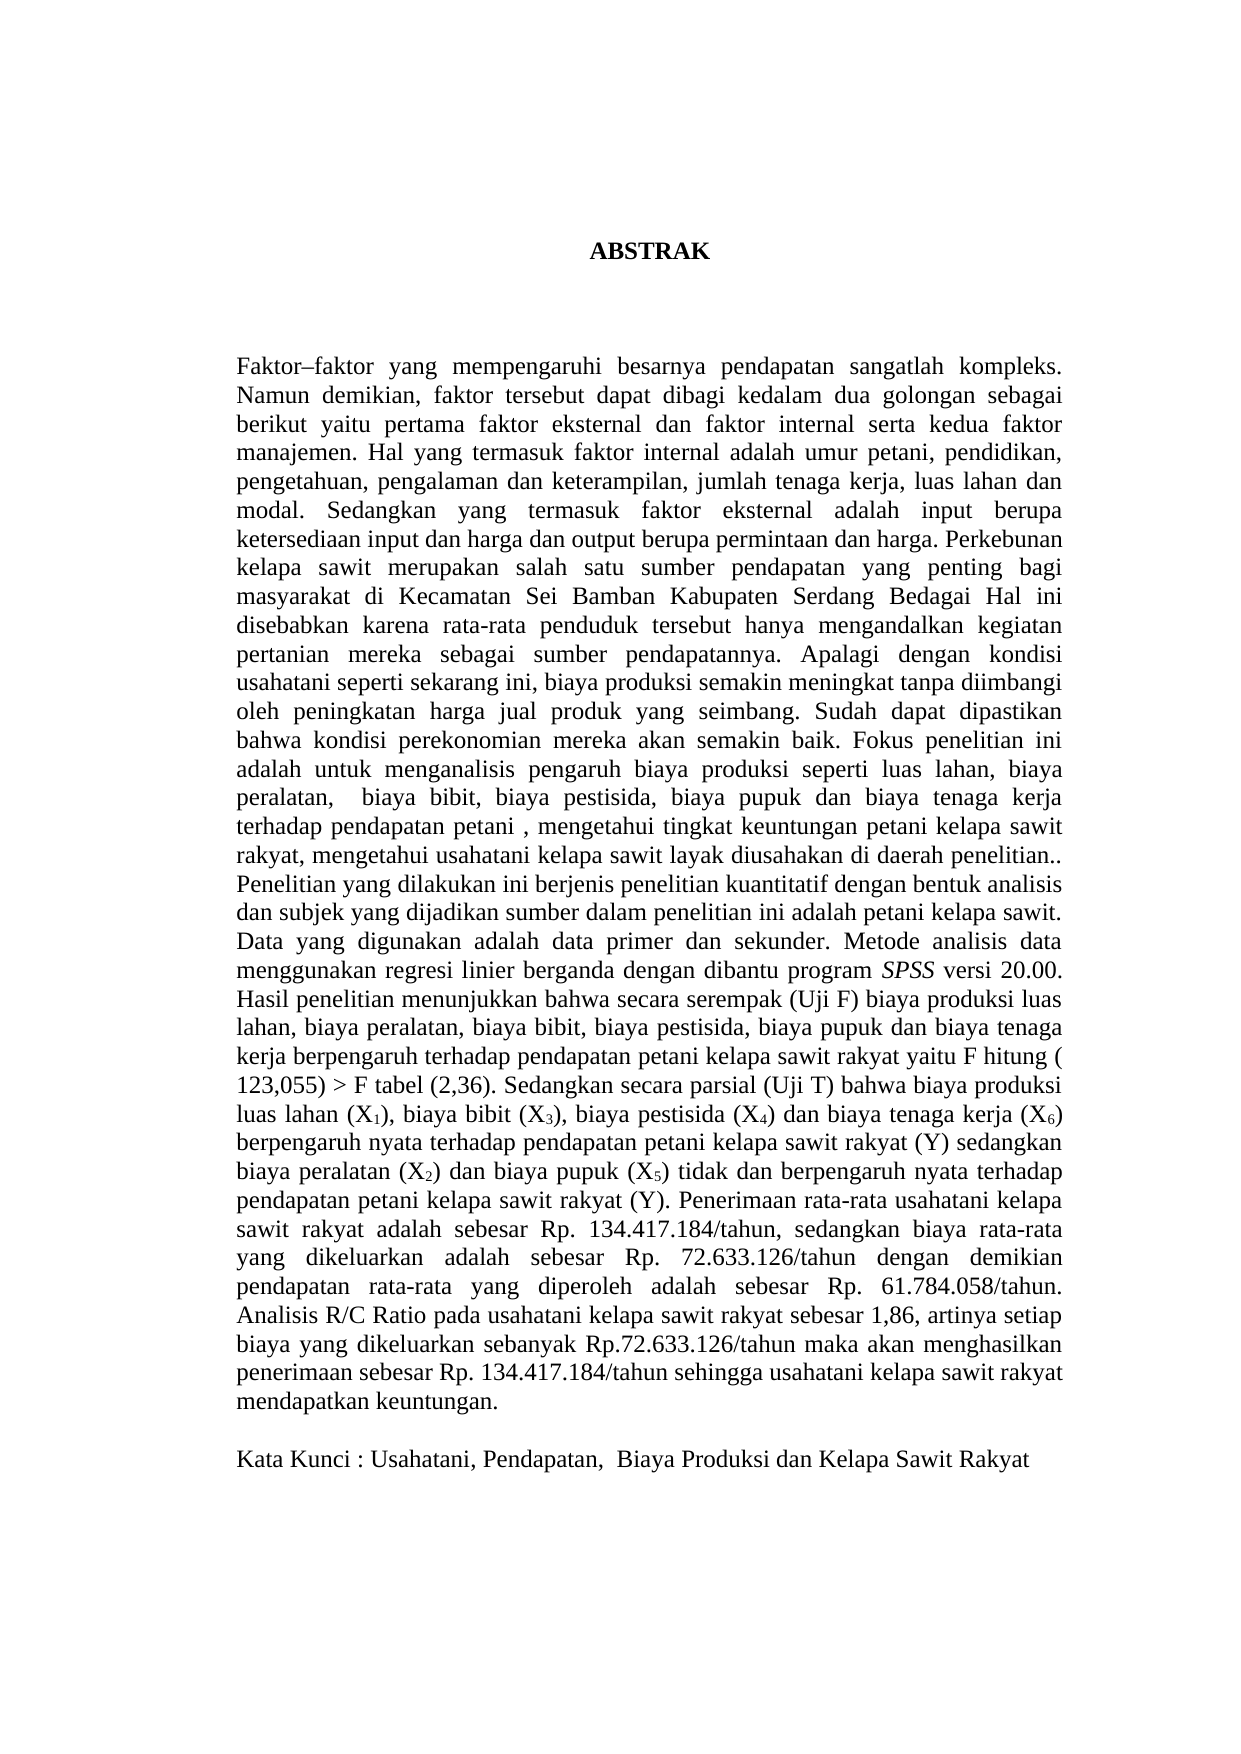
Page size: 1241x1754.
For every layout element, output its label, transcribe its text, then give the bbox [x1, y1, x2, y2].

text Kata Kunci : Usahatani, Pendapatan, Biaya Produksi dan Kelapa Sawit Rakyat [236, 1444, 1063, 1472]
subtitle ABSTRAK [236, 236, 1063, 265]
text Faktor–faktor yang mempengaruhi besarnya pendapatan sangatlah kompleks. Namun demikian, faktor tersebut dapat dibagi kedalam dua golongan sebagai berikut yaitu pertama faktor eksternal dan faktor internal serta kedua faktor manajemen. Hal yang termasuk faktor internal adalah umur petani, pendidikan, pengetahuan, pengalaman dan keterampilan, jumlah tenaga kerja, luas lahan dan modal. Sedangkan yang termasuk faktor eksternal adalah input berupa ketersediaan input dan harga dan output berupa permintaan dan harga. Perkebunan kelapa sawit merupakan salah satu sumber pendapatan yang penting bagi masyarakat di Kecamatan Sei Bamban Kabupaten Serdang Bedagai Hal ini disebabkan karena rata-rata penduduk tersebut hanya mengandalkan kegiatan pertanian mereka sebagai sumber pendapatannya. Apalagi dengan kondisi usahatani seperti sekarang ini, biaya produksi semakin meningkat tanpa diimbangi oleh peningkatan harga jual produk yang seimbang. Sudah dapat dipastikan bahwa kondisi perekonomian mereka akan semakin baik. Fokus penelitian ini adalah untuk menganalisis pengaruh biaya produksi seperti luas lahan, biaya peralatan, biaya bibit, biaya pestisida, biaya pupuk dan biaya tenaga kerja terhadap pendapatan petani , mengetahui tingkat keuntungan petani kelapa sawit rakyat, mengetahui usahatani kelapa sawit layak diusahakan di daerah penelitian.. Penelitian yang dilakukan ini berjenis penelitian kuantitatif dengan bentuk analisis dan subjek yang dijadikan sumber dalam penelitian ini adalah petani kelapa sawit. Data yang digunakan adalah data primer dan sekunder. Metode analisis data menggunakan regresi linier berganda dengan dibantu program SPSS versi 20.00. Hasil penelitian menunjukkan bahwa secara serempak (Uji F) biaya produksi luas lahan, biaya peralatan, biaya bibit, biaya pestisida, biaya pupuk dan biaya tenaga kerja berpengaruh terhadap pendapatan petani kelapa sawit rakyat yaitu F hitung ( 123,055) > F tabel (2,36). Sedangkan secara parsial (Uji T) bahwa biaya produksi luas lahan (X1), biaya bibit (X3), biaya pestisida (X4) dan biaya tenaga kerja (X6) berpengaruh nyata terhadap pendapatan petani kelapa sawit rakyat (Y) sedangkan biaya peralatan (X2) dan biaya pupuk (X5) tidak dan berpengaruh nyata terhadap pendapatan petani kelapa sawit rakyat (Y). Penerimaan rata-rata usahatani kelapa sawit rakyat adalah sebesar Rp. 134.417.184/tahun, sedangkan biaya rata-rata yang dikeluarkan adalah sebesar Rp. 72.633.126/tahun dengan demikian pendapatan rata-rata yang diperoleh adalah sebesar Rp. 61.784.058/tahun. Analisis R/C Ratio pada usahatani kelapa sawit rakyat sebesar 1,86, artinya setiap biaya yang dikeluarkan sebanyak Rp.72.633.126/tahun maka akan menghasilkan penerimaan sebesar Rp. 134.417.184/tahun sehingga usahatani kelapa sawit rakyat mendapatkan keuntungan. [236, 351, 1063, 1415]
